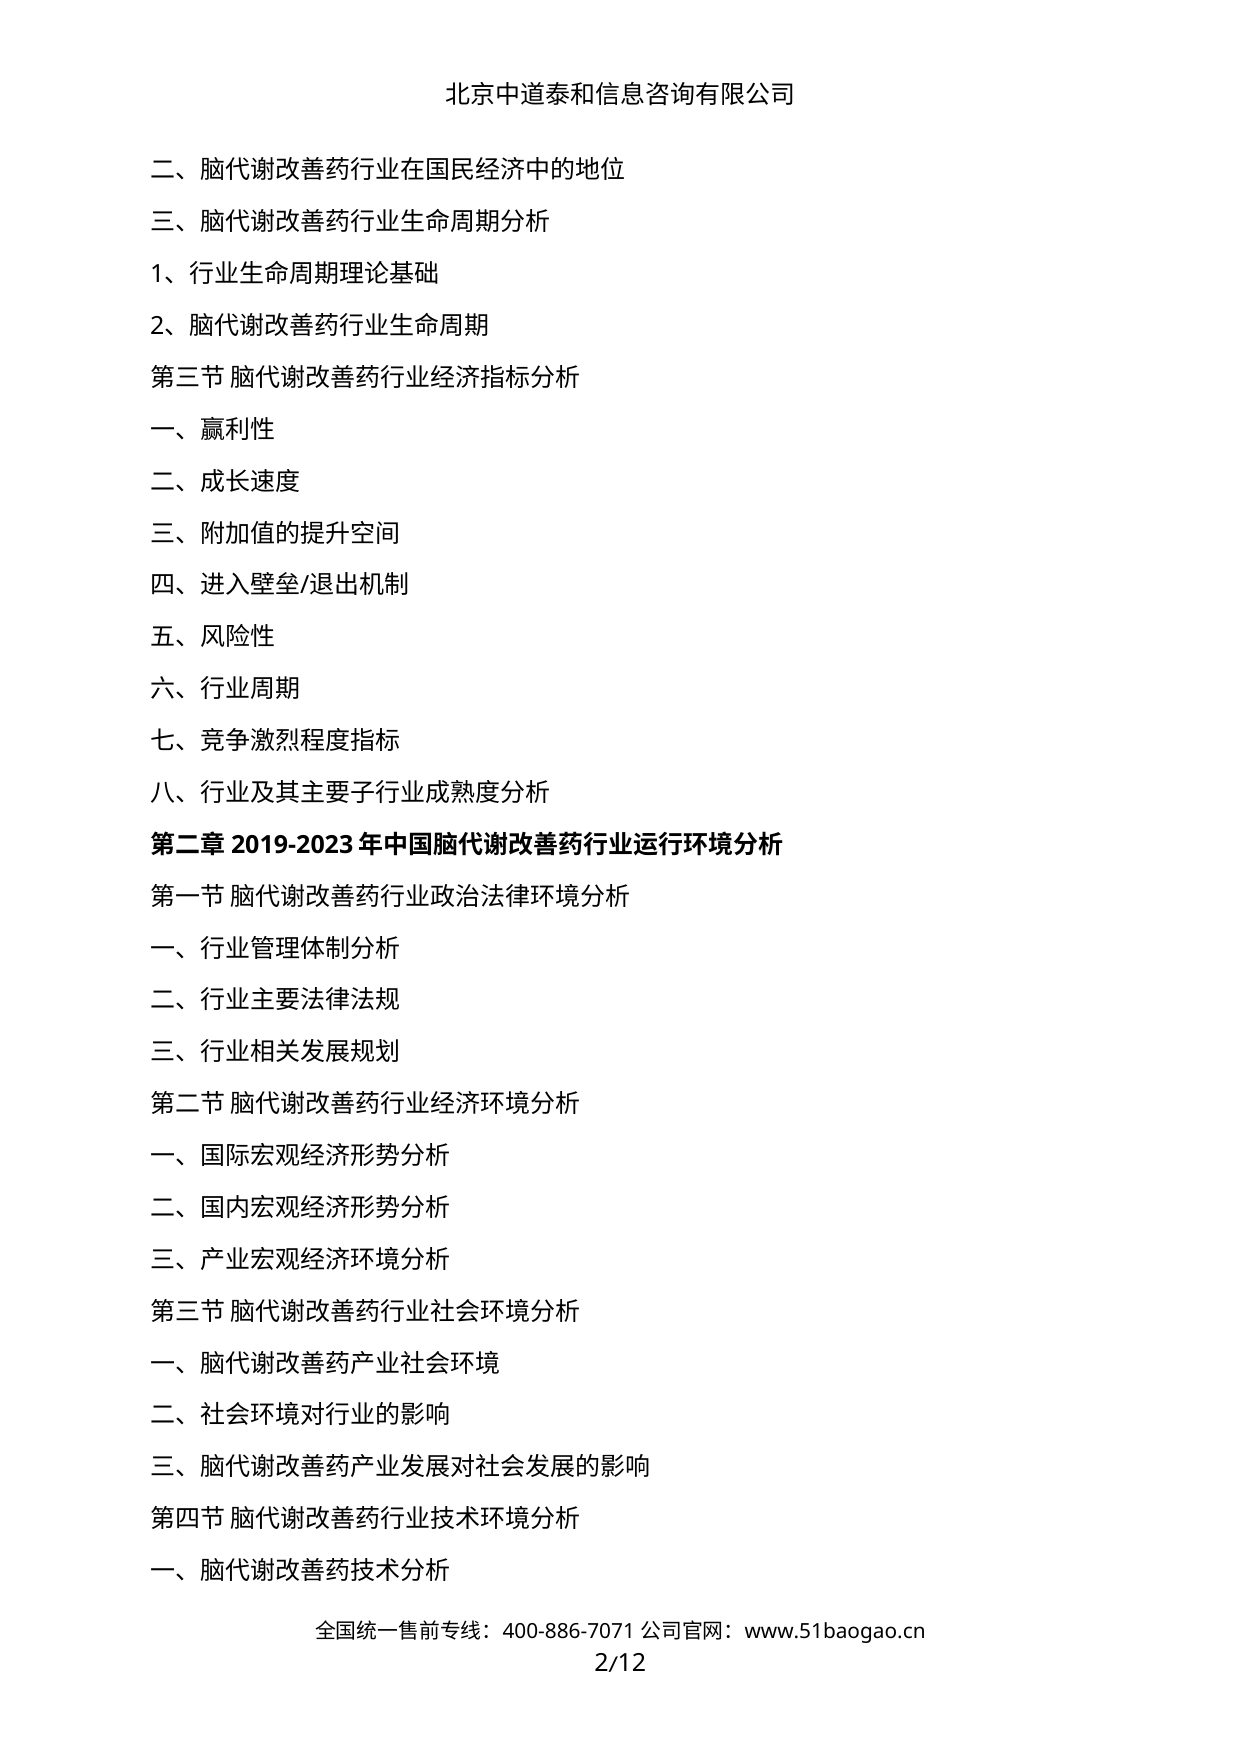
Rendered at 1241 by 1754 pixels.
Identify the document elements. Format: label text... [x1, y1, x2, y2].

text 五、风险性 [150, 617, 1090, 653]
text 2、脑代谢改善药行业生命周期 [150, 306, 1090, 342]
text 1、行业生命周期理论基础 [150, 254, 1090, 290]
text 一、行业管理体制分析 [150, 928, 1090, 964]
text 第三节 脑代谢改善药行业经济指标分析 [150, 357, 1090, 394]
text 一、国际宏观经济形势分析 [150, 1136, 1090, 1172]
text 三、脑代谢改善药行业生命周期分析 [150, 202, 1090, 238]
text 二、脑代谢改善药行业在国民经济中的地位 [150, 150, 1090, 186]
text 四、进入壁垒/退出机制 [150, 565, 1090, 601]
text 一、脑代谢改善药产业社会环境 [150, 1343, 1090, 1379]
text 第三节 脑代谢改善药行业社会环境分析 [150, 1291, 1090, 1327]
text 二、成长速度 [150, 461, 1090, 497]
text 三、脑代谢改善药产业发展对社会发展的影响 [150, 1447, 1090, 1483]
text 三、行业相关发展规划 [150, 1032, 1090, 1068]
text 第二节 脑代谢改善药行业经济环境分析 [150, 1084, 1090, 1120]
text 二、国内宏观经济形势分析 [150, 1187, 1090, 1224]
text 二、行业主要法律法规 [150, 980, 1090, 1016]
text 第四节 脑代谢改善药行业技术环境分析 [150, 1499, 1090, 1535]
text 一、脑代谢改善药技术分析 [150, 1551, 1090, 1587]
text 七、竞争激烈程度指标 [150, 721, 1090, 757]
text 八、行业及其主要子行业成熟度分析 [150, 772, 1090, 809]
text 一、赢利性 [150, 409, 1090, 446]
text 三、附加值的提升空间 [150, 513, 1090, 549]
text 第一节 脑代谢改善药行业政治法律环境分析 [150, 876, 1090, 912]
text 二、社会环境对行业的影响 [150, 1395, 1090, 1431]
text 第二章 2019-2023年中国脑代谢改善药行业运行环境分析 [150, 824, 1090, 861]
text 三、产业宏观经济环境分析 [150, 1239, 1090, 1276]
text 六、行业周期 [150, 669, 1090, 705]
